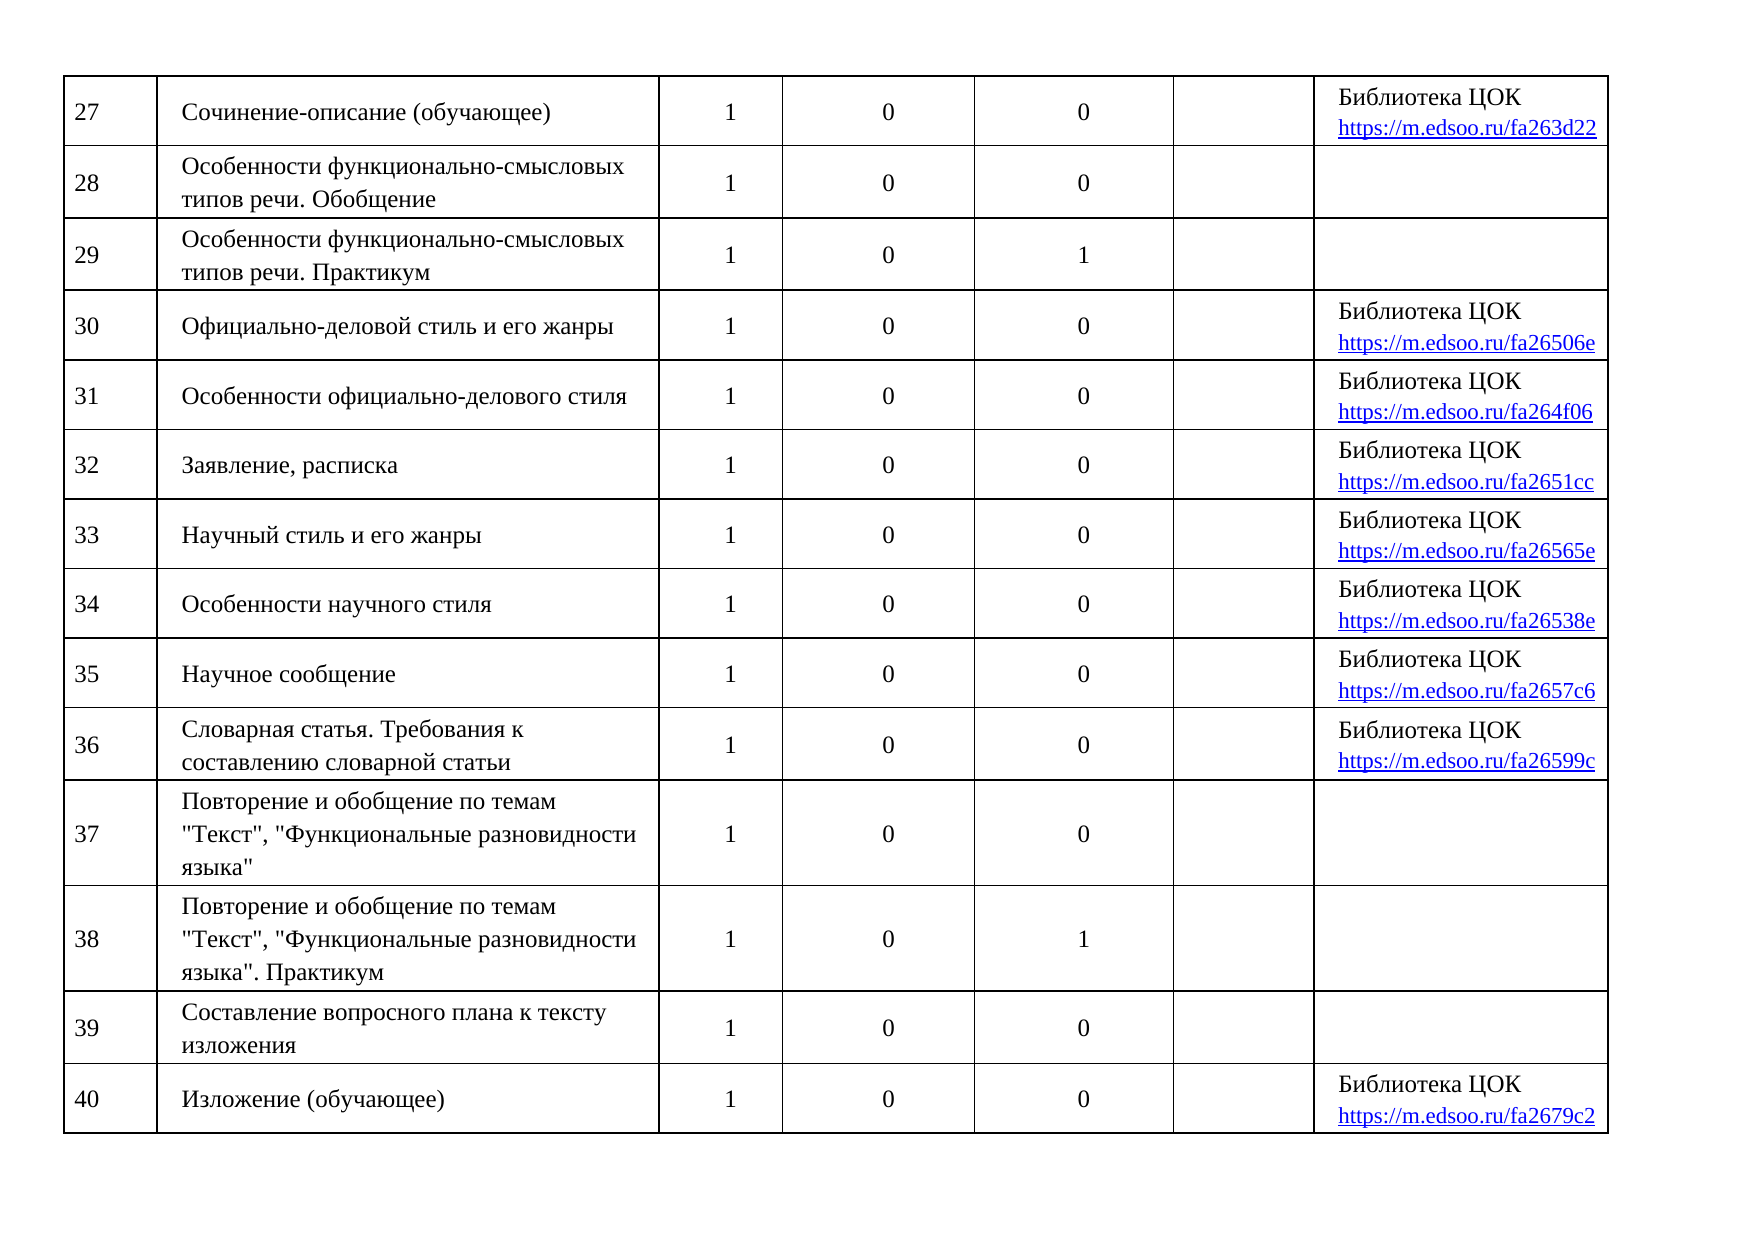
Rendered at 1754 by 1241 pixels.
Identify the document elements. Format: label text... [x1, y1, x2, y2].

table_cell 0 [783, 781, 974, 885]
table_cell [1174, 361, 1313, 428]
table_cell Особенности функционально-смысловых типов речи. Практикум [158, 219, 658, 289]
table_cell 1 [660, 500, 782, 568]
table_cell 0 [783, 500, 974, 568]
table_cell 1 [660, 569, 782, 637]
table_cell [1174, 781, 1313, 885]
table_cell Библиотека ЦОК https://m.edsoo.ru/fa2657c6 [1315, 639, 1607, 707]
table_cell 1 [975, 886, 1173, 990]
table_cell 0 [783, 430, 974, 498]
table_cell 28 [65, 146, 156, 217]
table_cell Особенности научного стиля [158, 569, 658, 637]
table_cell 1 [660, 361, 782, 428]
table_cell 38 [65, 886, 156, 990]
table_cell 0 [975, 500, 1173, 568]
table_cell 0 [783, 639, 974, 707]
table_cell 1 [660, 886, 782, 990]
table_cell 1 [660, 291, 782, 359]
table_cell [1174, 992, 1313, 1062]
table_cell 1 [660, 992, 782, 1062]
table_cell 1 [660, 219, 782, 289]
table_cell 0 [975, 77, 1173, 144]
table_cell Научный стиль и его жанры [158, 500, 658, 568]
table_cell 0 [975, 291, 1173, 359]
table_cell 1 [660, 781, 782, 885]
table_cell 0 [783, 708, 974, 779]
table_cell 0 [975, 992, 1173, 1062]
table_cell 1 [660, 639, 782, 707]
table_cell 0 [783, 361, 974, 428]
table_cell Библиотека ЦОК https://m.edsoo.ru/fa2679c2 [1315, 1064, 1607, 1132]
table_cell 1 [660, 1064, 782, 1132]
table_cell Особенности функционально-смысловых типов речи. Обобщение [158, 146, 658, 217]
table_cell [1315, 992, 1607, 1062]
table_cell Заявление, расписка [158, 430, 658, 498]
table_cell 0 [975, 708, 1173, 779]
table_cell Библиотека ЦОК https://m.edsoo.ru/fa2651cc [1315, 430, 1607, 498]
table_cell 27 [65, 77, 156, 144]
table_cell 0 [975, 639, 1173, 707]
table_cell Особенности официально-делового стиля [158, 361, 658, 428]
table_cell [1174, 569, 1313, 637]
table_cell 32 [65, 430, 156, 498]
table_cell Повторение и обобщение по темам "Текст", "Функциональные разновидности языка". Практикум [158, 886, 658, 990]
table_cell 40 [65, 1064, 156, 1132]
table_cell 0 [783, 992, 974, 1062]
table_cell [1174, 639, 1313, 707]
table_cell 31 [65, 361, 156, 428]
table_cell [1174, 886, 1313, 990]
table_cell [1174, 146, 1313, 217]
table_cell 0 [975, 361, 1173, 428]
table_cell [1174, 1064, 1313, 1132]
table_cell 0 [783, 569, 974, 637]
table_cell Библиотека ЦОК https://m.edsoo.ru/fa263d22 [1315, 77, 1607, 144]
table_cell 0 [783, 1064, 974, 1132]
table_cell Сочинение-описание (обучающее) [158, 77, 658, 144]
table_cell 0 [975, 146, 1173, 217]
table_cell 0 [975, 569, 1173, 637]
table_cell [1315, 219, 1607, 289]
table_cell 37 [65, 781, 156, 885]
table_cell Официально-деловой стиль и его жанры [158, 291, 658, 359]
table_cell 34 [65, 569, 156, 637]
table_cell 33 [65, 500, 156, 568]
table_cell Библиотека ЦОК https://m.edsoo.ru/fa264f06 [1315, 361, 1607, 428]
table_cell [1174, 430, 1313, 498]
table_cell Изложение (обучающее) [158, 1064, 658, 1132]
table_cell [1174, 219, 1313, 289]
table_cell Повторение и обобщение по темам "Текст", "Функциональные разновидности языка" [158, 781, 658, 885]
table_cell [1315, 146, 1607, 217]
table_cell 0 [783, 219, 974, 289]
table_cell 0 [975, 430, 1173, 498]
table_cell 36 [65, 708, 156, 779]
table_cell 1 [660, 430, 782, 498]
table_cell [1174, 708, 1313, 779]
table_cell 1 [660, 146, 782, 217]
table_cell 0 [783, 77, 974, 144]
table_cell 0 [783, 291, 974, 359]
table_cell Библиотека ЦОК https://m.edsoo.ru/fa26538e [1315, 569, 1607, 637]
table_cell [1174, 291, 1313, 359]
table_cell 0 [783, 146, 974, 217]
table_cell 29 [65, 219, 156, 289]
table_cell 0 [783, 886, 974, 990]
table_cell 0 [975, 1064, 1173, 1132]
table_cell Библиотека ЦОК https://m.edsoo.ru/fa26565e [1315, 500, 1607, 568]
table_cell 0 [975, 781, 1173, 885]
table_cell Словарная статья. Требования к составлению словарной статьи [158, 708, 658, 779]
table_cell 1 [660, 708, 782, 779]
table_cell Библиотека ЦОК https://m.edsoo.ru/fa26506e [1315, 291, 1607, 359]
table_cell Научное сообщение [158, 639, 658, 707]
table_cell 30 [65, 291, 156, 359]
table_cell 1 [660, 77, 782, 144]
table_cell 35 [65, 639, 156, 707]
table_cell [1315, 886, 1607, 990]
table_cell 1 [975, 219, 1173, 289]
table_cell 39 [65, 992, 156, 1062]
table_cell [1315, 781, 1607, 885]
table_cell Составление вопросного плана к тексту изложения [158, 992, 658, 1062]
table_cell [1174, 500, 1313, 568]
table_cell [1174, 77, 1313, 144]
table_cell Библиотека ЦОК https://m.edsoo.ru/fa26599c [1315, 708, 1607, 779]
